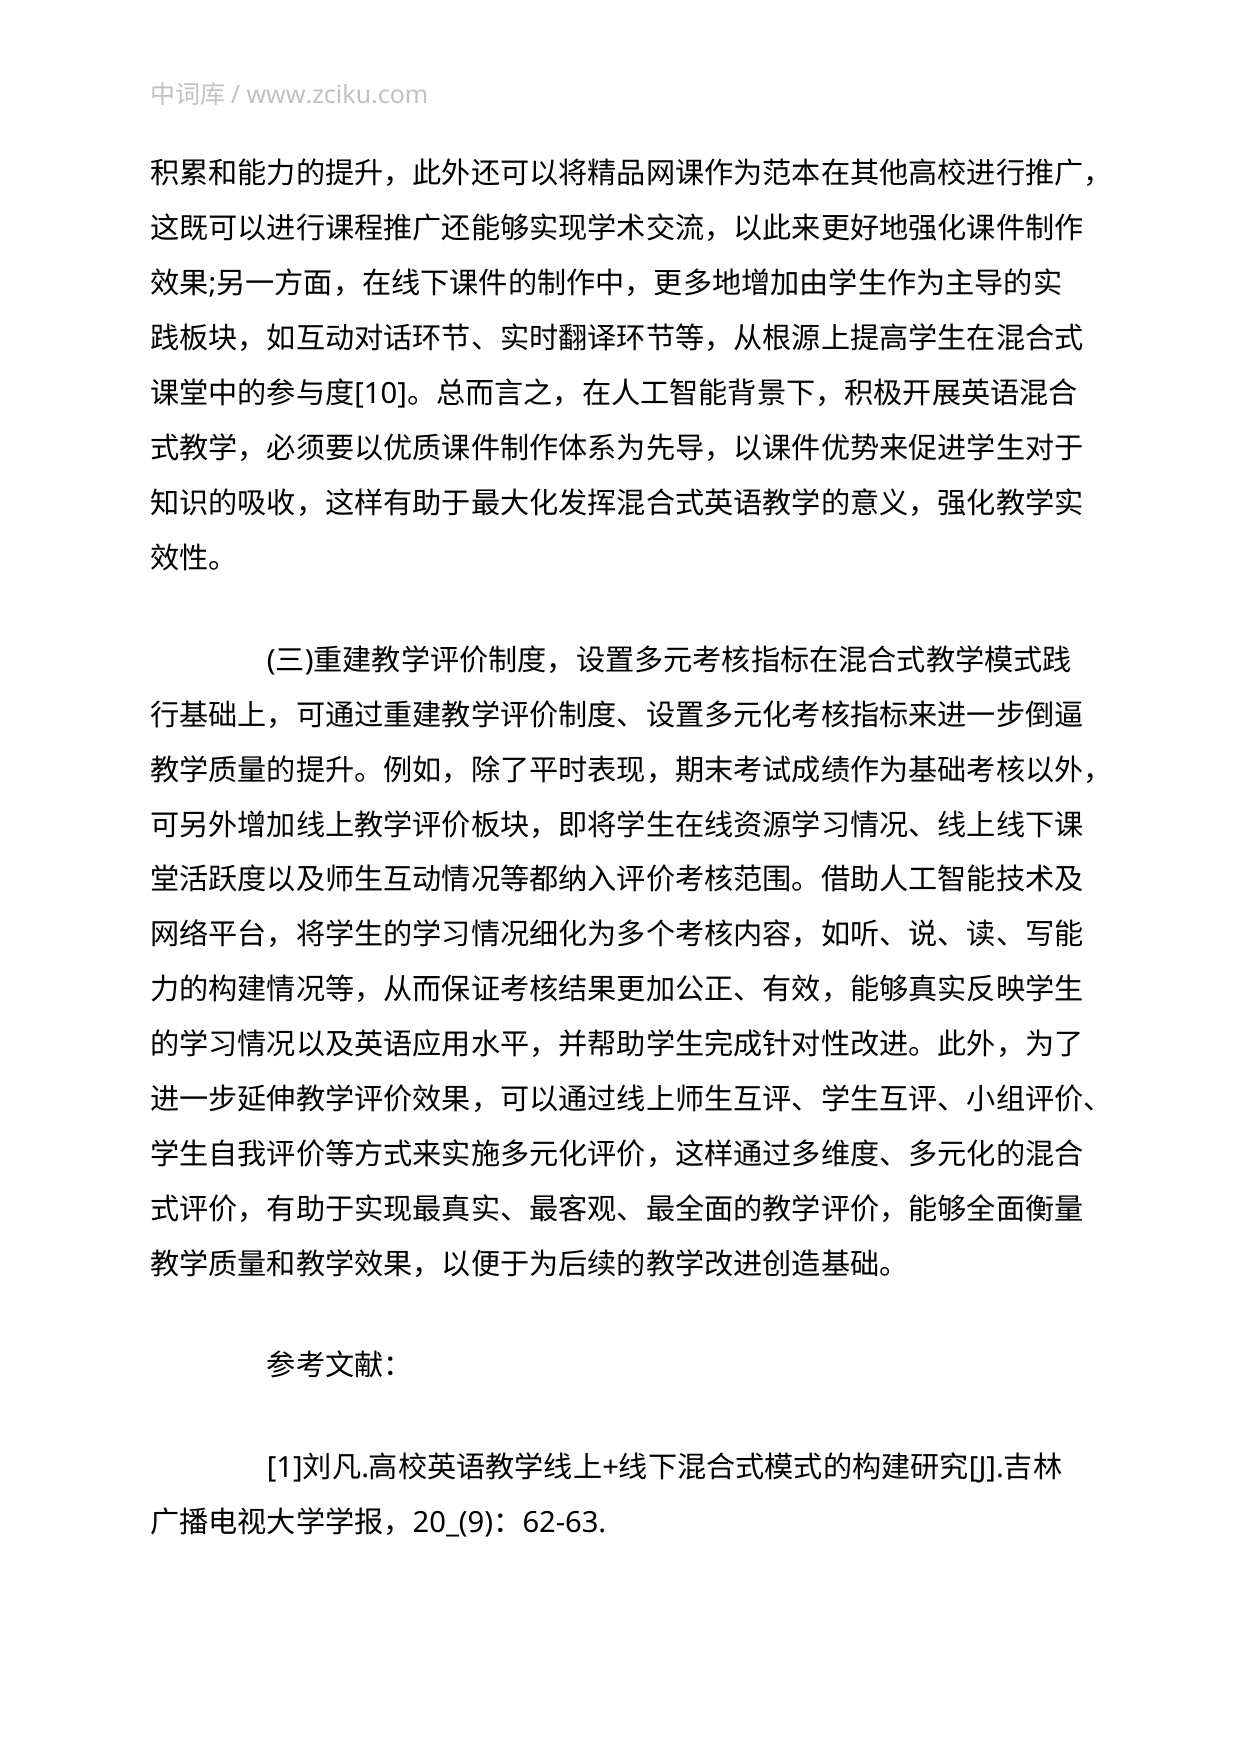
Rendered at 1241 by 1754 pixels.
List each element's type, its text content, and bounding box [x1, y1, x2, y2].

text [1]刘凡.高校英语教学线上+线下混合式模式的构建研究[J].吉林广播电视大学学报，20_(9)：62-63. [150, 1444, 1090, 1541]
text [150, 150, 1090, 577]
text 参考文献： [150, 1342, 1090, 1384]
text (三)重建教学评价制度，设置多元考核指标在混合式教学模式践行基础上，可通过重建教学评价制度、设置多元化考核指标来进一步倒逼教学质量的提升。例如，除了平时表现，期末考试成绩作为基础考核以外，可另外增加线上教学评价板块，即将学生在线资源学习情况、线上线下课堂活跃度以及师生互动情况等都纳入评价考核范围。借助人工智能技术及网络平台，将学生的学习情况细化为多个考核内容，如听、说、读、写能力的构建情况等，从而保证考核结果更加公正、有效，能够真实反映学生的学习情况以及英语应用水平，并帮助学生完成针对性改进。此外，为了进一步延伸教学评价效果，可以通过线上师生互评、学生互评、小组评价、学生自我评价等方式来实施多元化评价，这样通过多维度、多元化的混合式评价，有助于实现最真实、最客观、最全面的教学评价，能够全面衡量教学质量和教学效果，以便于为后续的教学改进创造基础。 [150, 636, 1090, 1282]
